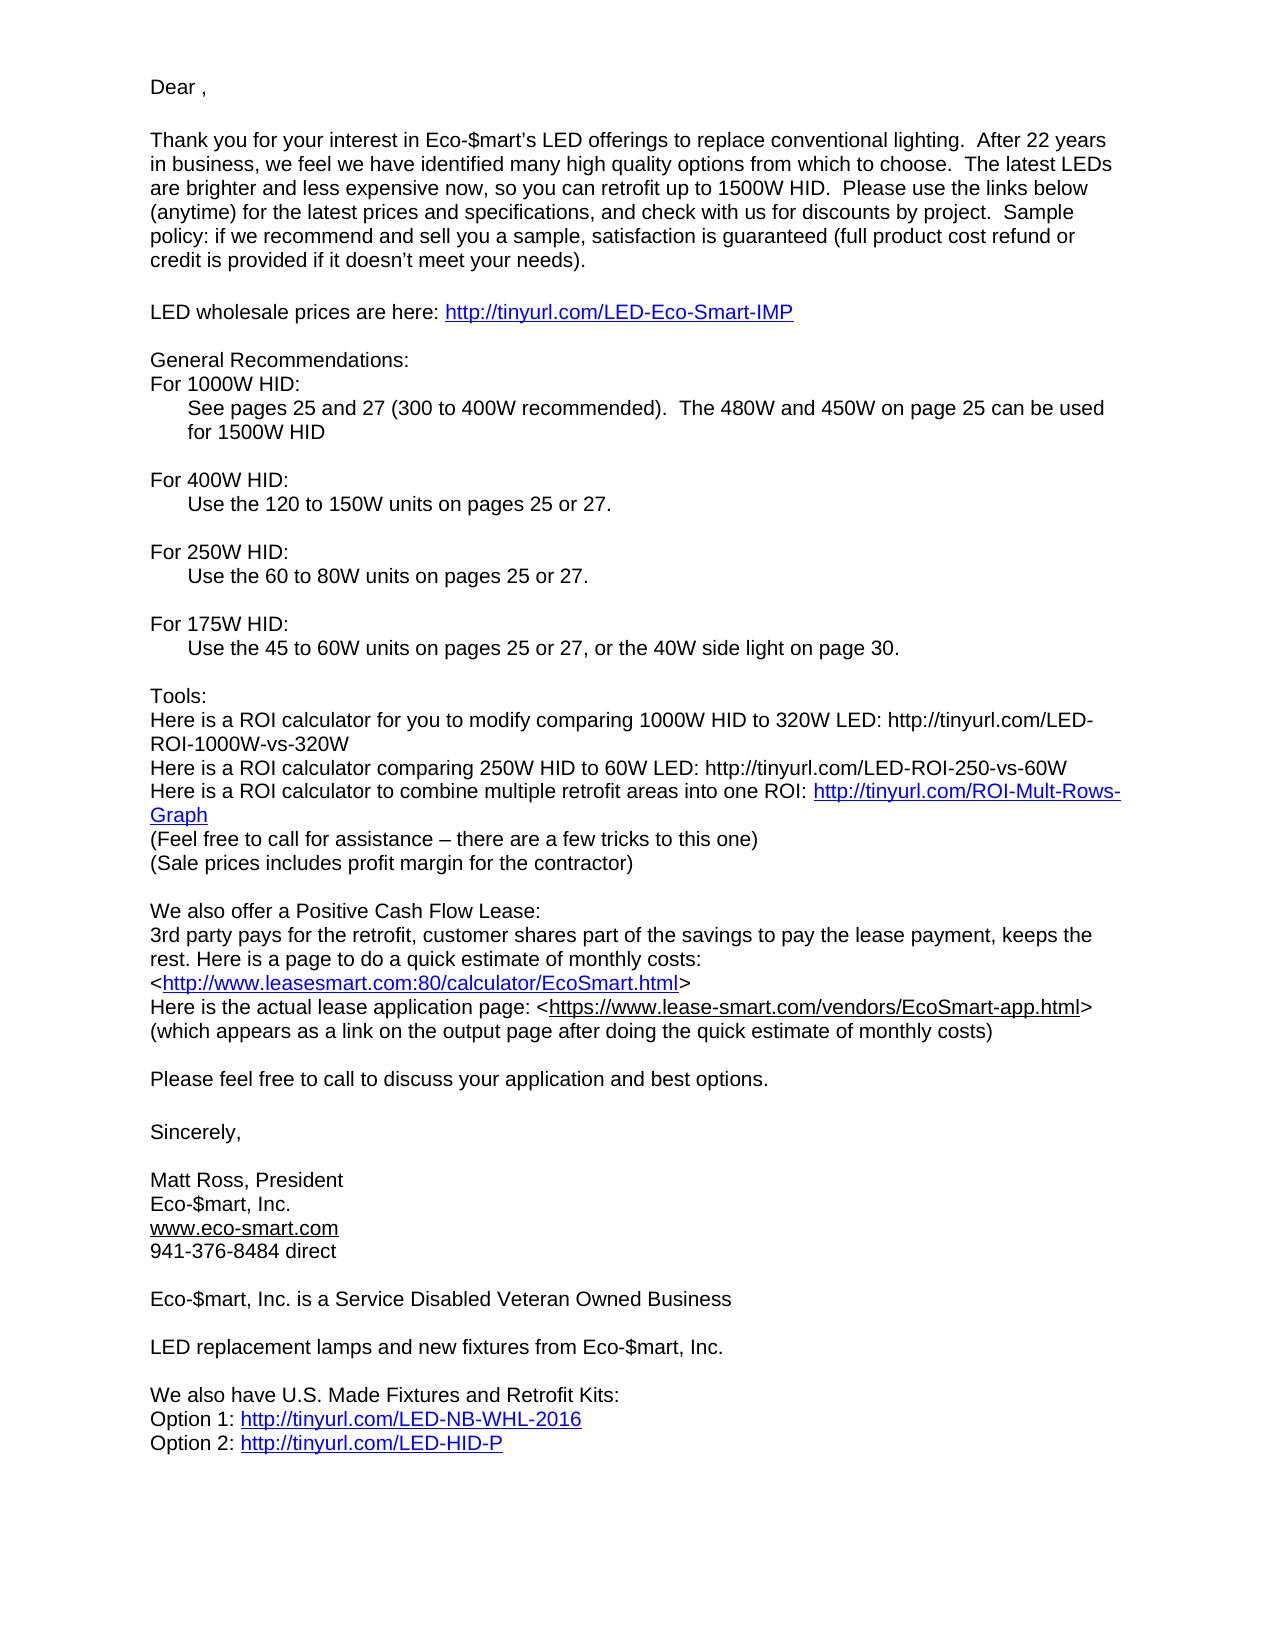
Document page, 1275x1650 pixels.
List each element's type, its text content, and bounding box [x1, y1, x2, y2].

text Here is the actual lease application page: <https://www.lease-smart.com/vendors/EcoSmart-app.html> (which appears as a link on the output page after doing the quick estimate of monthly costs) [150, 995, 1125, 1043]
text Matt Ross, President [150, 1167, 1125, 1191]
text Dear , [150, 75, 1125, 99]
text Thank you for your interest in Eco-$mart’s LED offerings to replace conventional lighting. After 22 years in business, we feel we have identified many high quality options from which to choose. The latest LEDs are brighter and less expensive now, so you can retrofit up to 1500W HID. Please use the links below (anytime) for the latest prices and specifications, and check with us for discounts by project. Sample policy: if we recommend and sell you a sample, satisfaction is guaranteed (full product cost refund or credit is provided if it doesn’t meet your needs). [150, 128, 1125, 271]
text We also offer a Positive Cash Flow Lease: [150, 899, 1125, 923]
text (Sale prices includes profit margin for the contractor) [150, 851, 1125, 875]
text For 400W HID: [150, 468, 1125, 492]
text Please feel free to call to discuss your application and best options. [150, 1067, 1125, 1091]
text Use the 45 to 60W units on pages 25 or 27, or the 40W side light on page 30. [187, 636, 1125, 659]
text Here is a ROI calculator comparing 250W HID to 60W LED: http://tinyurl.com/LED-ROI-250-vs-60W [150, 755, 1125, 779]
text 941-376-8484 direct [150, 1239, 1125, 1263]
text (Feel free to call for assistance – there are a few tricks to this one) [150, 827, 1125, 851]
text Option 2: http://tinyurl.com/LED-HID-P [150, 1431, 1125, 1455]
text LED wholesale prices are here: http://tinyurl.com/LED-Eco-Smart-IMP [150, 300, 1125, 324]
text LED replacement lamps and new fixtures from Eco-$mart, Inc. [150, 1335, 1125, 1359]
text Eco-$mart, Inc. is a Service Disabled Veteran Owned Business [150, 1287, 1125, 1311]
text Use the 120 to 150W units on pages 25 or 27. [187, 492, 1125, 516]
text General Recommendations: [150, 348, 1125, 372]
text For 250W HID: [150, 540, 1125, 564]
text Here is a ROI calculator to combine multiple retrofit areas into one ROI: http://tinyurl.com/ROI-Mult-Rows-Graph [150, 779, 1125, 827]
text www.eco-smart.com [150, 1215, 1125, 1239]
text Sincerely, [150, 1119, 1125, 1143]
text Eco-$mart, Inc. [150, 1191, 1125, 1215]
text 3rd party pays for the retrofit, customer shares part of the savings to pay the lease payment, keeps the rest. Here is a page to do a quick estimate of monthly costs: <http://www.leasesmart.com:80/calculator/EcoSmart.html> [150, 923, 1125, 995]
text Use the 60 to 80W units on pages 25 or 27. [187, 564, 1125, 588]
text We also have U.S. Made Fixtures and Retrofit Kits: [150, 1383, 1125, 1407]
text For 175W HID: [150, 612, 1125, 636]
text Option 1: http://tinyurl.com/LED-NB-WHL-2016 [150, 1407, 1125, 1431]
text Here is a ROI calculator for you to modify comparing 1000W HID to 320W LED: http://tinyurl.com/LED-ROI-1000W-vs-320W [150, 707, 1125, 755]
text Tools: [150, 683, 1125, 707]
text See pages 25 and 27 (300 to 400W recommended). The 480W and 450W on page 25 can be used for 1500W HID [187, 396, 1125, 444]
text For 1000W HID: [150, 372, 1125, 396]
